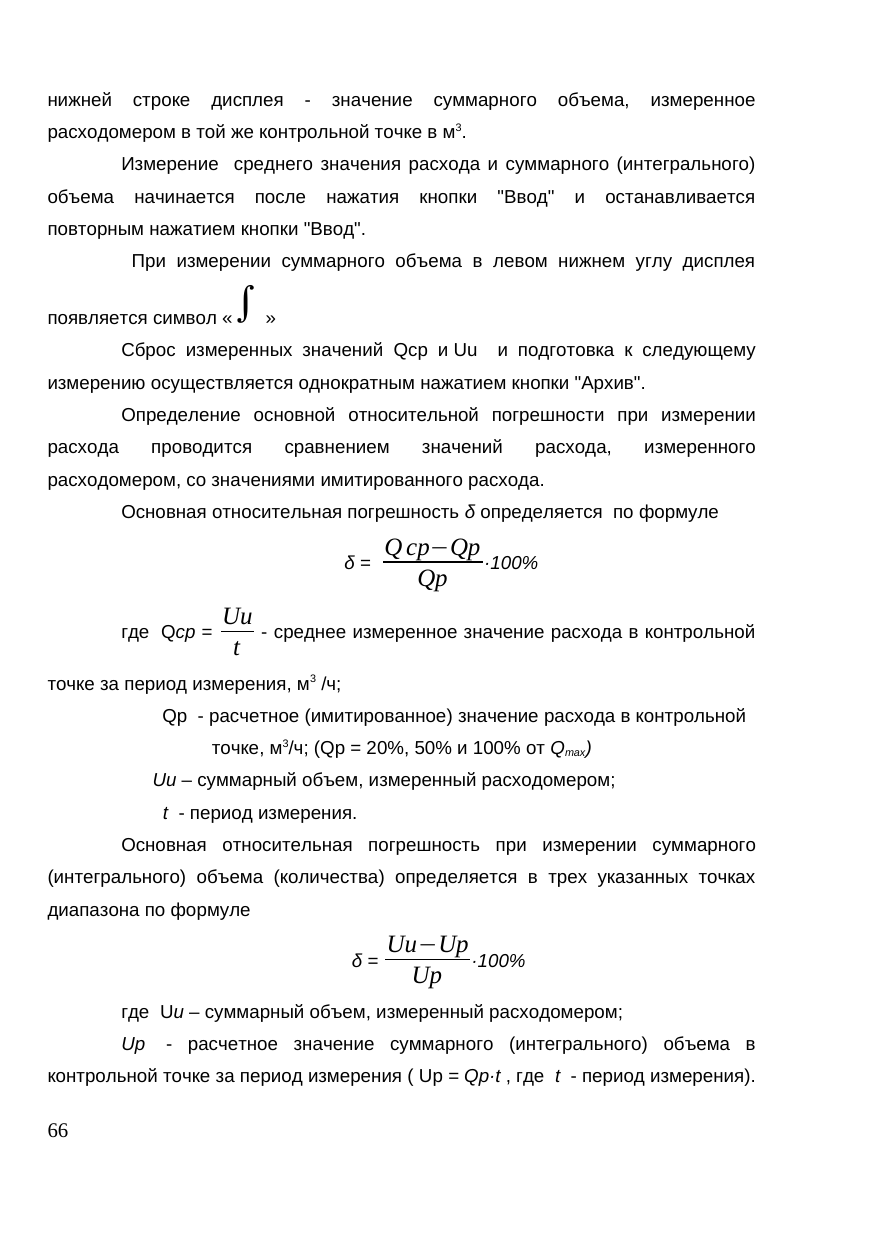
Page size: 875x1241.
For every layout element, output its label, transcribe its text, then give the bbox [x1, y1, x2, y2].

text Сброс измеренных значений Qср и Uu и подготовка к следующему измерению осуществляется однократным нажатием кнопки "Архив". [47, 339, 756, 393]
text При измерении суммарного объема в левом нижнем углу дисплея появляется символ «» [47, 250, 756, 328]
text Измерение среднего значения расхода и суммарного (интегрального) объема начинается после нажатия кнопки "Ввод" и останавливается повторным нажатием кнопки "Ввод". [47, 153, 756, 239]
text δ = ·100% [47, 931, 756, 990]
text Qр - расчетное (имитированное) значение расхода в контрольной точке, м3/ч; (Qр = 20%, 50% и 100% от Qmax) [47, 705, 756, 758]
text Uu – суммарный объем, измеренный расходомером; [47, 769, 756, 791]
text где Qср = - среднее измеренное значение расхода в контрольной точке за период измерения, м3 /ч; [47, 603, 756, 694]
text Определение основной относительной погрешности при измерении расхода проводится сравнением значений расхода, измеренного расходомером, со значениями имитированного расхода. [47, 404, 756, 490]
text Основная относительная погрешность δ определяется по формуле [47, 501, 756, 522]
text δ = ·100% [47, 533, 756, 592]
text Uр - расчетное значение суммарного (интегрального) объема в контрольной точке за период измерения ( Uр = Qр·t , где t - период измерения). [47, 1033, 756, 1087]
text Основная относительная погрешность при измерении суммарного (интегрального) объема (количества) определяется в трех указанных точках диапазона по формуле [47, 834, 756, 920]
text где Uu – суммарный объем, измеренный расходомером; [47, 1000, 756, 1022]
text t - период измерения. [47, 802, 756, 823]
